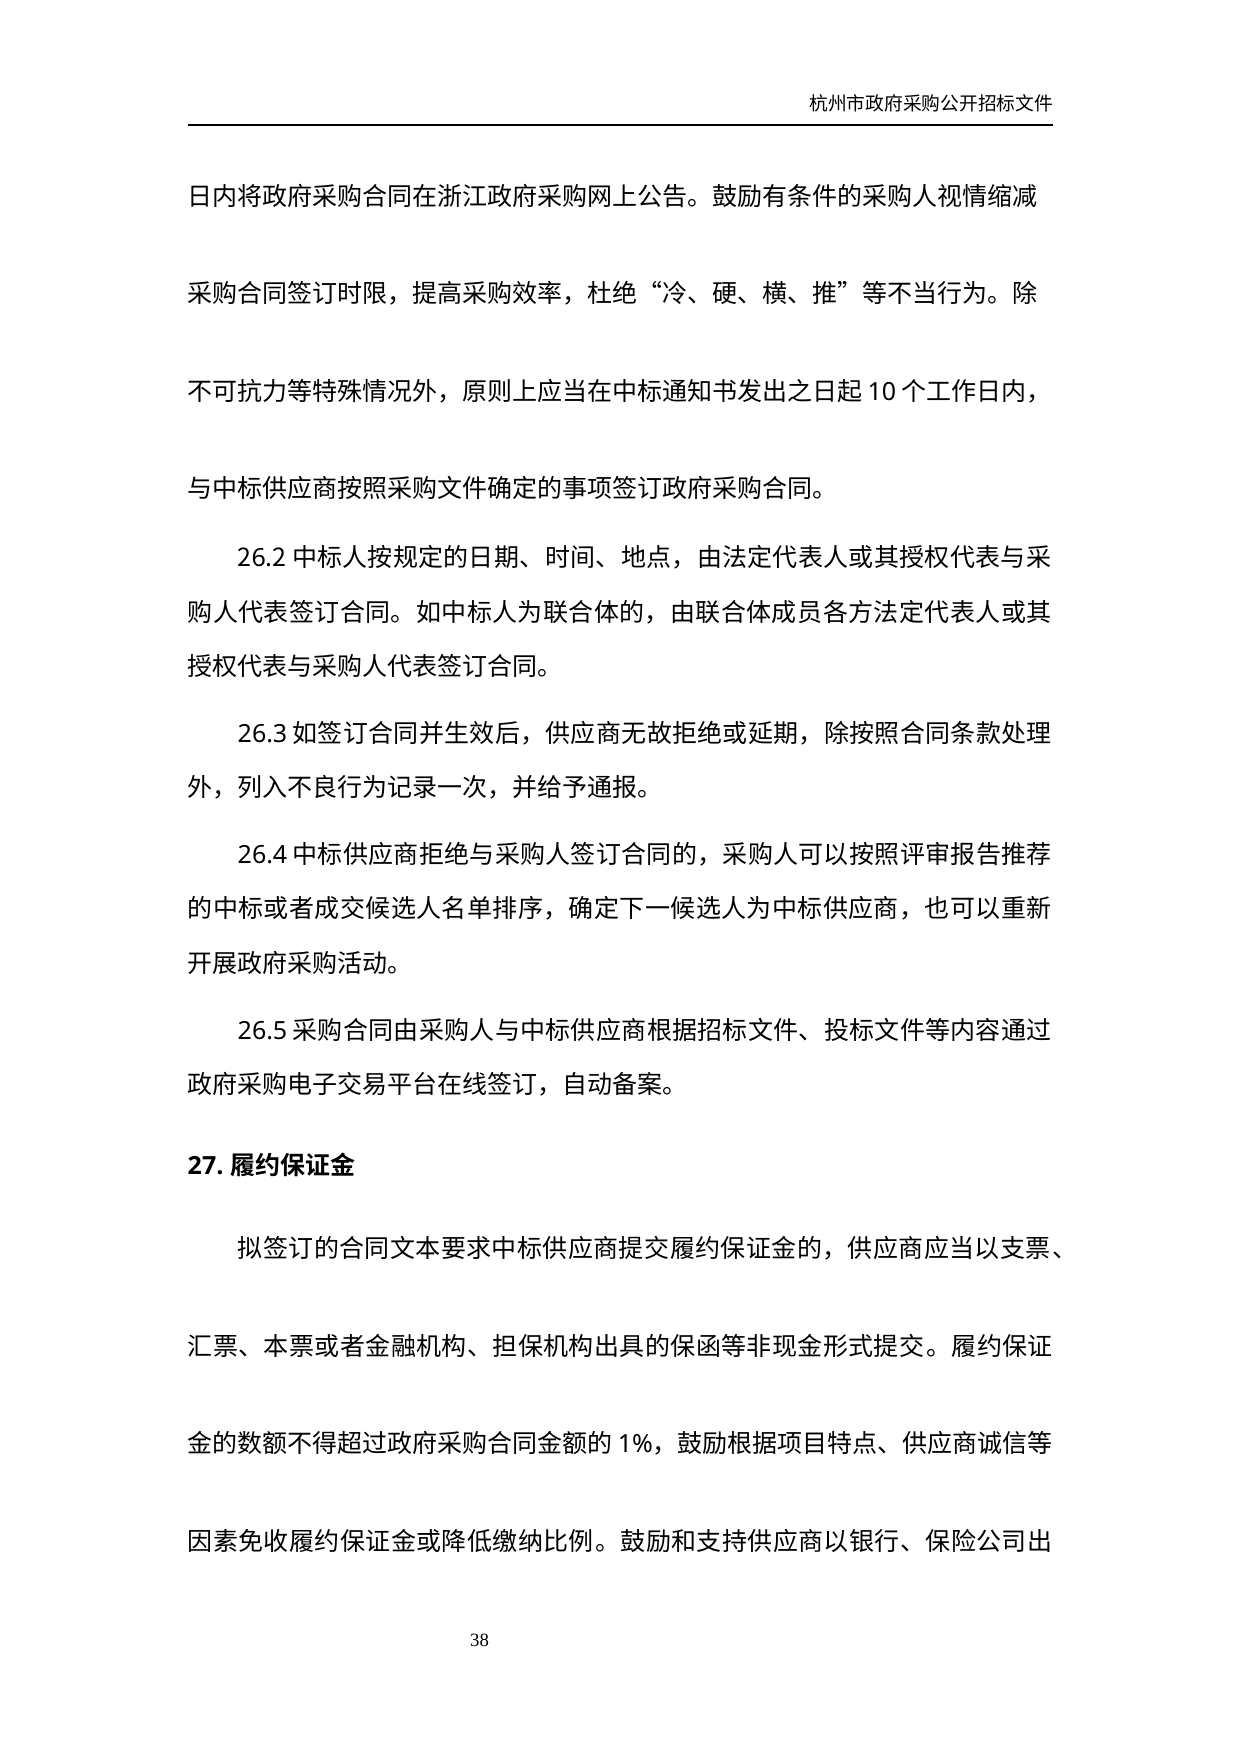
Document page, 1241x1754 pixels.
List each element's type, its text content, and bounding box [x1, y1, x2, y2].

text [187, 162, 1053, 519]
text 26.2中标人按规定的日期、时间、地点，由法定代表人或其授权代表与采购人代表签订合同。如中标人为联合体的，由联合体成员各方法定代表人或其授权代表与采购人代表签订合同。 [187, 538, 1053, 683]
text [187, 1214, 1053, 1572]
text 26.4中标供应商拒绝与采购人签订合同的，采购人可以按照评审报告推荐的中标或者成交候选人名单排序，确定下一候选人为中标供应商，也可以重新开展政府采购活动。 [187, 834, 1053, 979]
text 26.5采购合同由采购人与中标供应商根据招标文件、投标文件等内容通过政府采购电子交易平台在线签订，自动备案。 [187, 1010, 1053, 1101]
text 26.3如签订合同并生效后，供应商无故拒绝或延期，除按照合同条款处理外，列入不良行为记录一次，并给予通报。 [187, 713, 1053, 804]
text 27. 履约保证金 [187, 1131, 1053, 1196]
